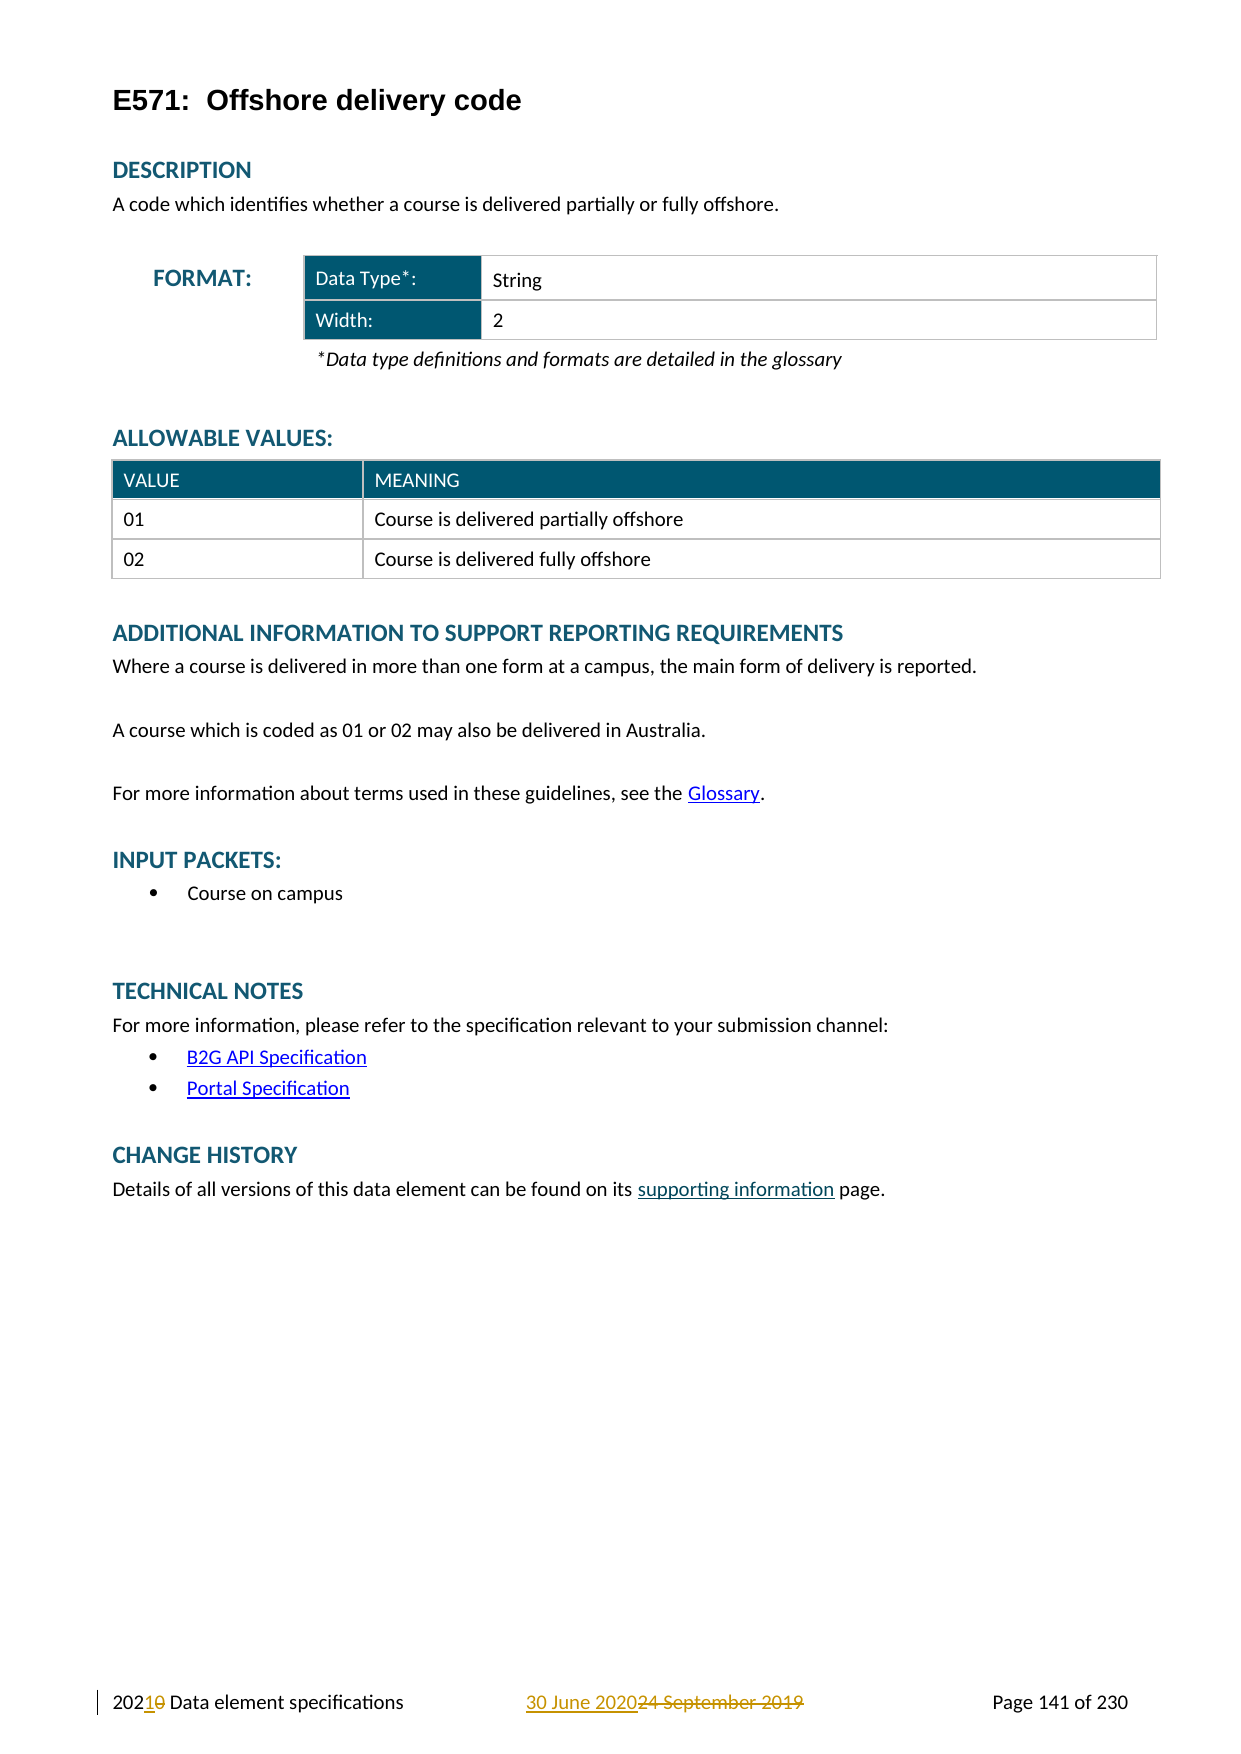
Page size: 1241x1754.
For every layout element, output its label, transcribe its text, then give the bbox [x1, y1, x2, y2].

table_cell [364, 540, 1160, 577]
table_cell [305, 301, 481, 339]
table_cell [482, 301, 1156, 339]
text A course which is coded as 01 or 02 may also be delivered in Australia. [112, 717, 1128, 742]
subtitle Additional information to support reporting requirements [112, 617, 1128, 647]
text For more information, please refer to the specification relevant to your submission channel: [112, 1012, 1128, 1038]
text Where a course is delivered in more than one form at a campus, the main form of delivery is reported. [112, 654, 1128, 679]
subtitle E571: Offshore delivery code [112, 83, 1128, 117]
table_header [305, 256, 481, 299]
list Course on campus [150, 881, 1128, 906]
subtitle Change history [112, 1139, 1128, 1169]
list B2G API Specification [149, 1044, 1128, 1069]
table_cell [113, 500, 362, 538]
subtitle INPUT PACKETS: [112, 844, 1128, 874]
list Portal Specification [149, 1076, 1128, 1101]
picture [805, 1186, 810, 1196]
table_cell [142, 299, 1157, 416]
subtitle ALLOWABLE VALUES: [112, 422, 1128, 453]
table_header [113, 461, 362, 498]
text Details of all versions of this data element can be found on its supporting information page. [112, 1176, 1128, 1201]
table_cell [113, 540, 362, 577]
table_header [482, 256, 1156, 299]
text A code which identifies whether a course is delivered partially or fully offshore. [112, 191, 1128, 217]
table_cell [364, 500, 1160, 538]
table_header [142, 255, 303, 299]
subtitle Technical notes [112, 976, 1128, 1006]
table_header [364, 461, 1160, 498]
text For more information about terms used in these guidelines, see the Glossary. [112, 780, 1128, 806]
subtitle DESCRIPTION [112, 154, 1128, 185]
